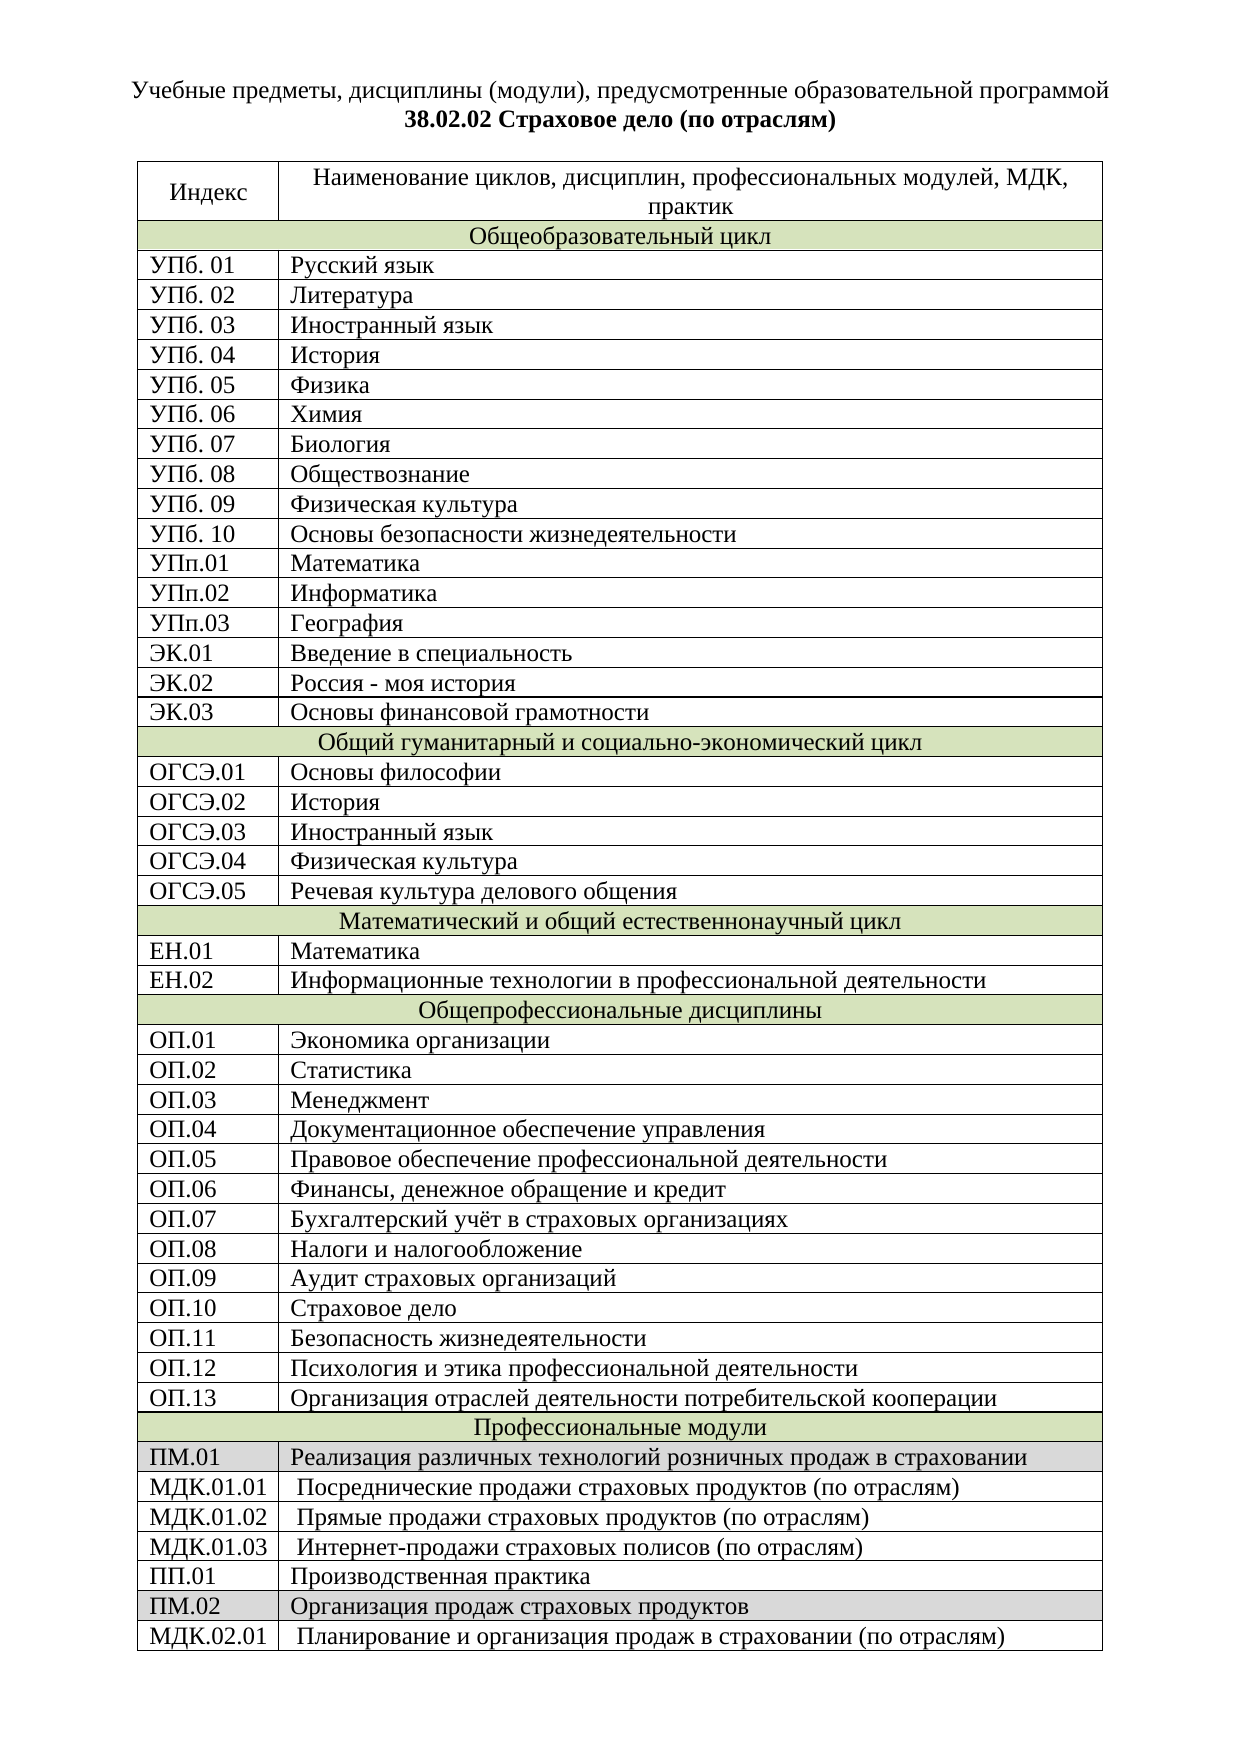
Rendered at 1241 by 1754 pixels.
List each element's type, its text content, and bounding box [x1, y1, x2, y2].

table_cell УПп.02 [138, 578, 278, 607]
table_cell ОП.12 [138, 1353, 278, 1382]
table_cell Производственная практика [279, 1561, 1102, 1590]
table_cell Общеобразовательный цикл [138, 221, 1102, 249]
table_cell ЭК.02 [138, 668, 278, 696]
table_cell Интернет-продажи страховых полисов (по отраслям) [279, 1532, 1102, 1560]
table_cell Организация отраслей деятельности потребительской кооперации [279, 1383, 1102, 1411]
table_cell УПб. 10 [138, 519, 278, 547]
table_cell ОГСЭ.04 [138, 846, 278, 875]
table_cell МДК.02.01 [138, 1621, 278, 1650]
table_cell УПп.03 [138, 608, 278, 637]
table_cell Информационные технологии в профессиональной деятельности [279, 966, 1102, 994]
table_cell Русский язык [279, 251, 1102, 279]
table_cell УПб. 01 [138, 251, 278, 279]
table_cell Обществознание [279, 459, 1102, 488]
table_cell Правовое обеспечение профессиональной деятельности [279, 1144, 1102, 1173]
table_cell УПп.01 [138, 549, 278, 577]
table_cell ОП.01 [138, 1025, 278, 1054]
table_cell Математический и общий естественнонаучный цикл [138, 906, 1102, 935]
table_cell Основы финансовой грамотности [279, 698, 1102, 726]
table_cell Планирование и организация продаж в страховании (по отраслям) [279, 1621, 1102, 1650]
table_cell Основы безопасности жизнедеятельности [279, 519, 1102, 547]
text Учебные предметы, дисциплины (модули), предусмотренные образовательной программой [75, 75, 1165, 104]
table_cell Речевая культура делового общения [279, 876, 1102, 905]
table_cell Физика [279, 370, 1102, 398]
table_cell Информатика [279, 578, 1102, 607]
table_cell Физическая культура [279, 489, 1102, 518]
table_cell Введение в специальность [279, 638, 1102, 667]
table_header Наименование циклов, дисциплин, профессиональных модулей, МДК, практик [279, 162, 1102, 220]
table_cell УПб. 03 [138, 310, 278, 339]
table_cell ОП.13 [138, 1383, 278, 1411]
table_cell УПб. 04 [138, 340, 278, 369]
table_cell ОГСЭ.05 [138, 876, 278, 905]
table_cell Финансы, денежное обращение и кредит [279, 1174, 1102, 1203]
table_cell Биология [279, 429, 1102, 458]
table_cell Реализация различных технологий розничных продаж в страховании [279, 1442, 1102, 1471]
table_cell Общепрофессиональные дисциплины [138, 995, 1102, 1024]
table_cell Психология и этика профессиональной деятельности [279, 1353, 1102, 1382]
table_cell ЭК.03 [138, 698, 278, 726]
table_cell Безопасность жизнедеятельности [279, 1323, 1102, 1352]
table_cell ОП.09 [138, 1264, 278, 1292]
table_cell Налоги и налогообложение [279, 1234, 1102, 1262]
table_cell ОП.08 [138, 1234, 278, 1262]
table_cell ЕН.01 [138, 936, 278, 964]
table_cell География [279, 608, 1102, 637]
table_cell Иностранный язык [279, 310, 1102, 339]
table_cell УПб. 08 [138, 459, 278, 488]
table_cell Иностранный язык [279, 817, 1102, 845]
table_cell ОП.04 [138, 1115, 278, 1143]
table_cell УПб. 05 [138, 370, 278, 398]
table_cell Посреднические продажи страховых продуктов (по отраслям) [279, 1472, 1102, 1501]
table_cell УПб. 07 [138, 429, 278, 458]
table_cell МДК.01.03 [138, 1532, 278, 1560]
table_cell Математика [279, 549, 1102, 577]
table_cell Россия - моя история [279, 668, 1102, 696]
table_cell ОГСЭ.01 [138, 757, 278, 786]
table_cell ОП.06 [138, 1174, 278, 1203]
table_cell ОП.02 [138, 1055, 278, 1084]
table_cell Литература [279, 280, 1102, 309]
table_cell ПМ.02 [138, 1591, 278, 1620]
table_cell МДК.01.02 [138, 1502, 278, 1531]
table_cell Математика [279, 936, 1102, 964]
table_cell ОП.07 [138, 1204, 278, 1233]
table_cell Основы философии [279, 757, 1102, 786]
table_cell История [279, 340, 1102, 369]
table_cell ЕН.02 [138, 966, 278, 994]
table_cell Организация продаж страховых продуктов [279, 1591, 1102, 1620]
table_cell Химия [279, 400, 1102, 428]
table_cell ОП.05 [138, 1144, 278, 1173]
table_cell Страховое дело [279, 1293, 1102, 1322]
table_cell ПП.01 [138, 1561, 278, 1590]
table_cell Прямые продажи страховых продуктов (по отраслям) [279, 1502, 1102, 1531]
table_cell Менеджмент [279, 1085, 1102, 1113]
table_cell ОП.10 [138, 1293, 278, 1322]
table_cell Профессиональные модули [138, 1413, 1102, 1441]
table_cell ОГСЭ.02 [138, 787, 278, 816]
table_cell УПб. 09 [138, 489, 278, 518]
table_cell Физическая культура [279, 846, 1102, 875]
table_cell УПб. 02 [138, 280, 278, 309]
table_cell ПМ.01 [138, 1442, 278, 1471]
table_cell ОГСЭ.03 [138, 817, 278, 845]
table_cell МДК.01.01 [138, 1472, 278, 1501]
table_cell Аудит страховых организаций [279, 1264, 1102, 1292]
table_cell Экономика организации [279, 1025, 1102, 1054]
table_cell Бухгалтерский учёт в страховых организациях [279, 1204, 1102, 1233]
table_cell ОП.03 [138, 1085, 278, 1113]
table_cell ОП.11 [138, 1323, 278, 1352]
table_cell Общий гуманитарный и социально-экономический цикл [138, 727, 1102, 756]
table_cell ЭК.01 [138, 638, 278, 667]
table_header Индекс [138, 162, 278, 220]
table_cell Документационное обеспечение управления [279, 1115, 1102, 1143]
table_cell УПб. 06 [138, 400, 278, 428]
text 38.02.02 Страховое дело (по отраслям) [75, 104, 1165, 132]
table_cell Статистика [279, 1055, 1102, 1084]
table_cell История [279, 787, 1102, 816]
